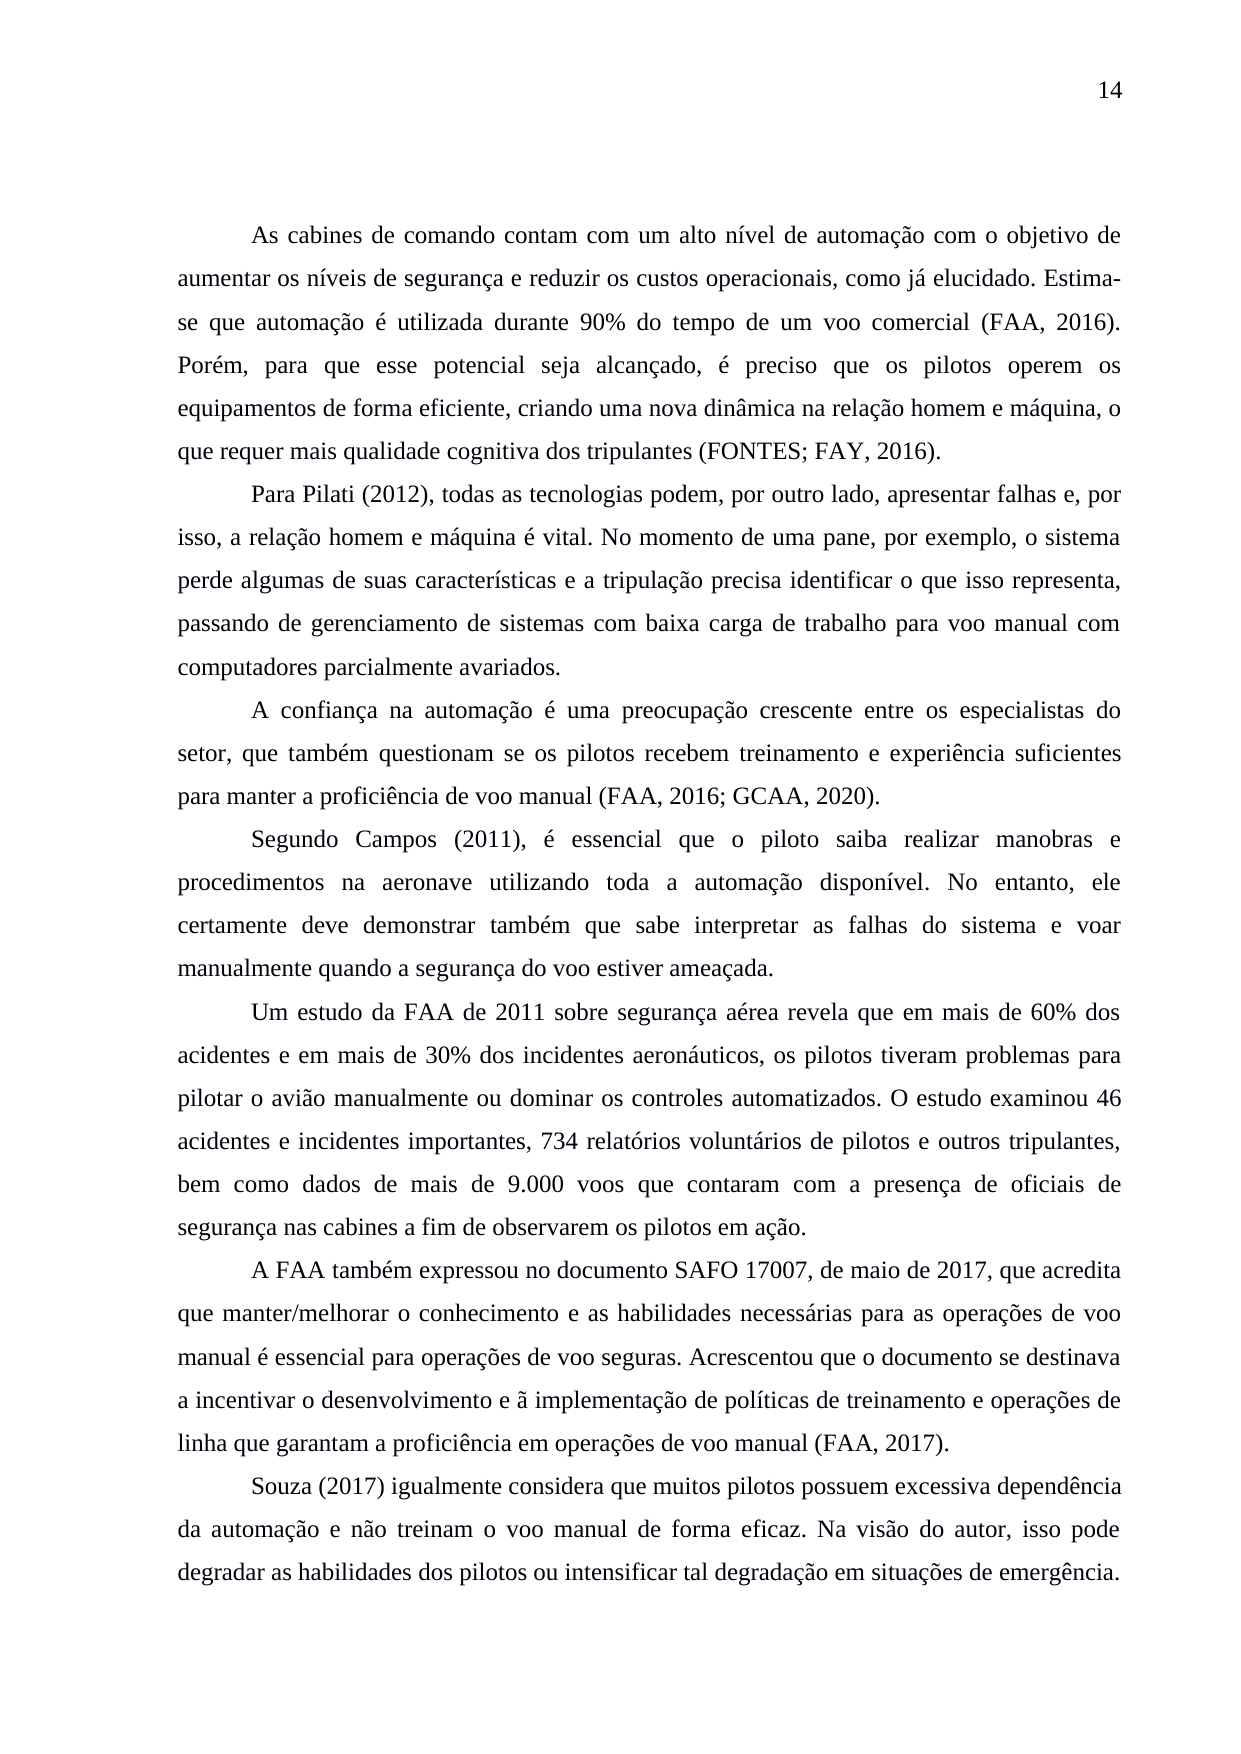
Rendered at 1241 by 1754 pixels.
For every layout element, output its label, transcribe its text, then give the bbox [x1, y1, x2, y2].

text Souza (2017) igualmente considera que muitos pilotos possuem excessiva dependência da automação e não treinam o voo manual de forma eficaz. Na visão do autor, isso pode degradar as habilidades dos pilotos ou intensificar tal degradação em situações de emergência. [177, 1471, 1122, 1586]
text A confiança na automação é uma preocupação crescente entre os especialistas do setor, que também questionam se os pilotos recebem treinamento e experiência suficientes para manter a proficiência de voo manual (FAA, 2016; GCAA, 2020). [177, 695, 1122, 810]
text Para Pilati (2012), todas as tecnologias podem, por outro lado, apresentar falhas e, por isso, a relação homem e máquina é vital. No momento de uma pane, por exemplo, o sistema perde algumas de suas características e a tripulação precisa identificar o que isso representa, passando de gerenciamento de sistemas com baixa carga de trabalho para voo manual com computadores parcialmente avariados. [177, 479, 1122, 680]
text Segundo Campos (2011), é essencial que o piloto saiba realizar manobras e procedimentos na aeronave utilizando toda a automação disponível. No entanto, ele certamente deve demonstrar também que sabe interpretar as falhas do sistema e voar manualmente quando a segurança do voo estiver ameaçada. [177, 824, 1122, 982]
text Um estudo da FAA de 2011 sobre segurança aérea revela que em mais de 60% dos acidentes e em mais de 30% dos incidentes aeronáuticos, os pilotos tiveram problemas para pilotar o avião manualmente ou dominar os controles automatizados. O estudo examinou 46 acidentes e incidentes importantes, 734 relatórios voluntários de pilotos e outros tripulantes, bem como dados de mais de 9.000 voos que contaram com a presença de oficiais de segurança nas cabines a fim de observarem os pilotos em ação. [177, 997, 1122, 1241]
text As cabines de comando contam com um alto nível de automação com o objetivo de aumentar os níveis de segurança e reduzir os custos operacionais, como já elucidado. Estima-se que automação é utilizada durante 90% do tempo de um voo comercial (FAA, 2016). Porém, para que esse potencial seja alcançado, é preciso que os pilotos operem os equipamentos de forma eficiente, criando uma nova dinâmica na relação homem e máquina, o que requer mais qualidade cognitiva dos tripulantes (FONTES; FAY, 2016). [177, 220, 1122, 465]
text A FAA também expressou no documento SAFO 17007, de maio de 2017, que acredita que manter/melhorar o conhecimento e as habilidades necessárias para as operações de voo manual é essencial para operações de voo seguras. Acrescentou que o documento se destinava a incentivar o desenvolvimento e ã implementação de políticas de treinamento e operações de linha que garantam a proficiência em operações de voo manual (FAA, 2017). [177, 1255, 1122, 1457]
